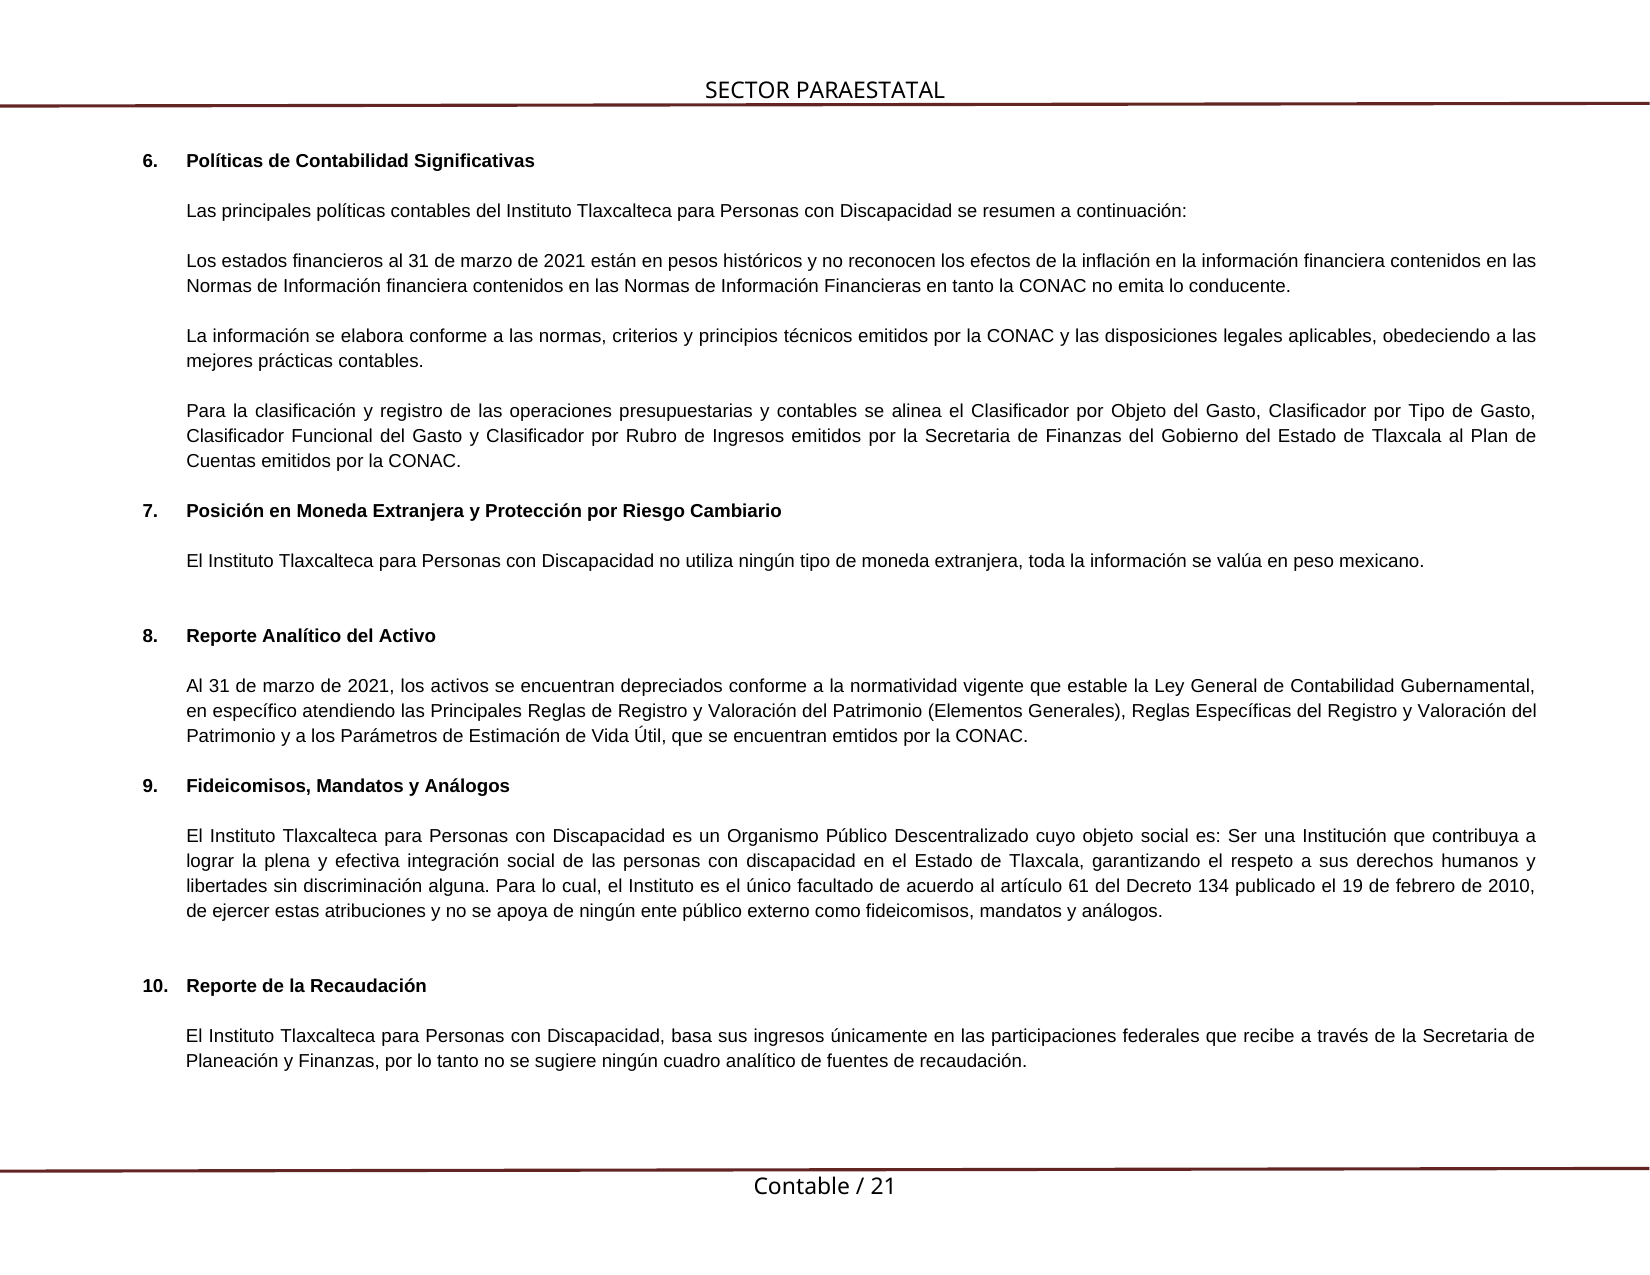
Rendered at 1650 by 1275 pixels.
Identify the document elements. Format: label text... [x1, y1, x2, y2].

text El Instituto Tlaxcalteca para Personas con Discapacidad no utiliza ningún tipo de moneda extranjera, toda la información se valúa en peso mexicano. [112, 548, 1538, 573]
text Al 31 de marzo de 2021, los activos se encuentran depreciados conforme a la normatividad vigente que estable la Ley General de Contabilidad Gubernamental, en específico atendiendo las Principales Reglas de Registro y Valoración del Patrimonio (Elementos Generales), Reglas Específicas del Registro y Valoración del Patrimonio y a los Parámetros de Estimación de Vida Útil, que se encuentran emtidos por la CONAC. [186, 673, 1538, 748]
text 6. Políticas de Contabilidad Significativas [112, 148, 1538, 173]
text El Instituto Tlaxcalteca para Personas con Discapacidad es un Organismo Público Descentralizado cuyo objeto social es: Ser una Institución que contribuya a lograr la plena y efectiva integración social de las personas con discapacidad en el Estado de Tlaxcala, garantizando el respeto a sus derechos humanos y libertades sin discriminación alguna. Para lo cual, el Instituto es el único facultado de acuerdo al artículo 61 del Decreto 134 publicado el 19 de febrero de 2010, de ejercer estas atribuciones y no se apoya de ningún ente público externo como fideicomisos, mandatos y análogos. [186, 823, 1538, 923]
text 10. Reporte de la Recaudación [112, 973, 1538, 998]
text Las principales políticas contables del Instituto Tlaxcalteca para Personas con Discapacidad se resumen a continuación: [112, 198, 1538, 223]
text Para la clasificación y registro de las operaciones presupuestarias y contables se alinea el Clasificador por Objeto del Gasto, Clasificador por Tipo de Gasto, Clasificador Funcional del Gasto y Clasificador por Rubro de Ingresos emitidos por la Secretaria de Finanzas del Gobierno del Estado de Tlaxcala al Plan de Cuentas emitidos por la CONAC. [186, 398, 1538, 473]
text La información se elabora conforme a las normas, criterios y principios técnicos emitidos por la CONAC y las disposiciones legales aplicables, obedeciendo a las mejores prácticas contables. [186, 323, 1538, 373]
text 8. Reporte Analítico del Activo [112, 623, 1538, 648]
text 9. Fideicomisos, Mandatos y Análogos [112, 773, 1538, 798]
text Los estados financieros al 31 de marzo de 2021 están en pesos históricos y no reconocen los efectos de la inflación en la información financiera contenidos en las Normas de Información financiera contenidos en las Normas de Información Financieras en tanto la CONAC no emita lo conducente. [186, 248, 1538, 298]
text El Instituto Tlaxcalteca para Personas con Discapacidad, basa sus ingresos únicamente en las participaciones federales que recibe a través de la Secretaria de Planeación y Finanzas, por lo tanto no se sugiere ningún cuadro analítico de fuentes de recaudación. [186, 1023, 1538, 1073]
text 7. Posición en Moneda Extranjera y Protección por Riesgo Cambiario [112, 498, 1538, 523]
